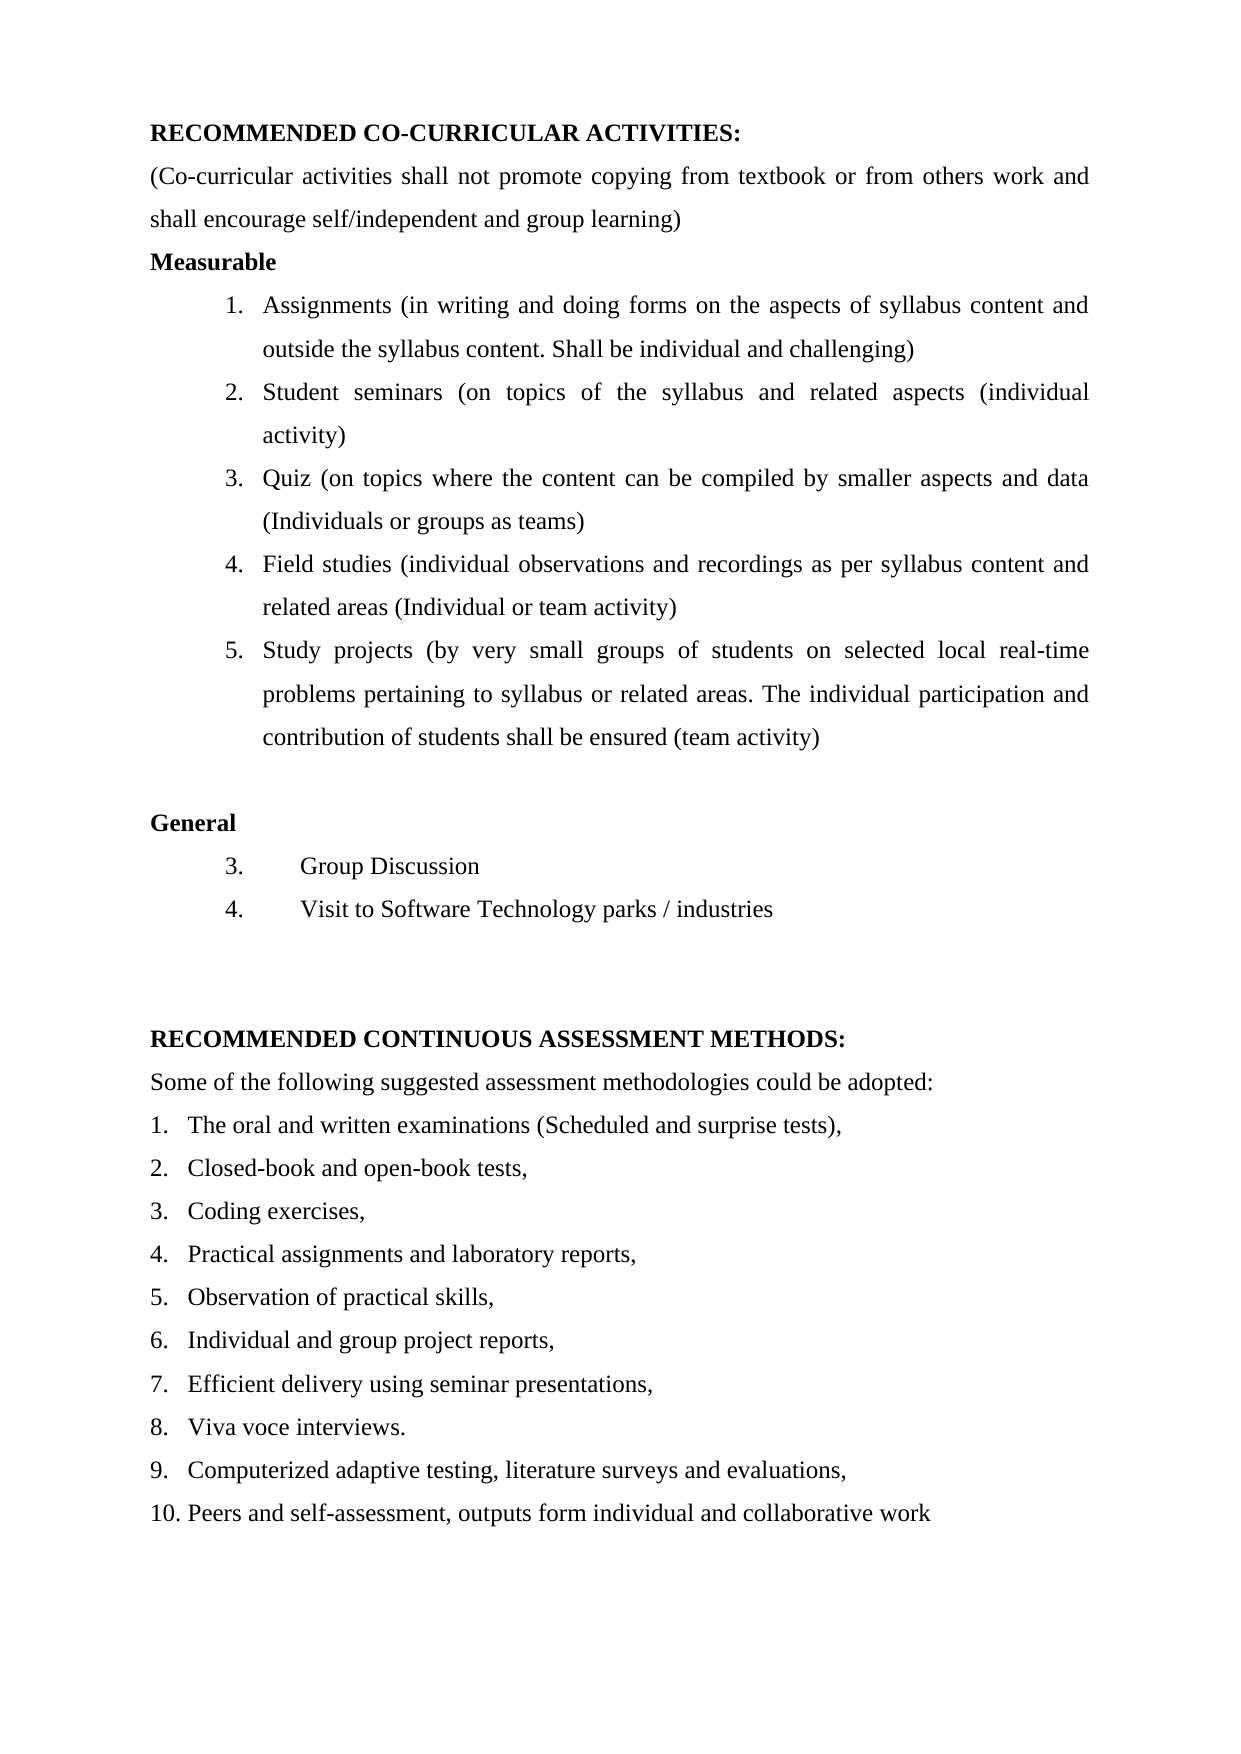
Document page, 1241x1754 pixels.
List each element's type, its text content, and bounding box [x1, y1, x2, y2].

text RECOMMENDED CONTINUOUS ASSESSMENT METHODS: [150, 1024, 1090, 1052]
list Peers and self-assessment, outputs form individual and collaborative work [150, 1498, 1090, 1527]
text (Co-curricular activities shall not promote copying from textbook or from others work and shall encourage self/independent and group learning) [150, 161, 1090, 233]
text RECOMMENDED CO-CURRICULAR ACTIVITIES: [150, 118, 1090, 147]
list Student seminars (on topics of the syllabus and related aspects (individual activity) [225, 377, 1090, 449]
list Field studies (individual observations and recordings as per syllabus content and related areas (Individual or team activity) [225, 549, 1090, 621]
list Study projects (by very small groups of students on selected local real-time problems pertaining to syllabus or related areas. The individual participation and contribution of students shall be ensured (team activity) [225, 636, 1090, 751]
list Viva voce interviews. [150, 1412, 1090, 1441]
list Efficient delivery using seminar presentations, [150, 1369, 1090, 1397]
list Quiz (on topics where the content can be compiled by smaller aspects and data (Individuals or groups as teams) [225, 463, 1090, 535]
list The oral and written examinations (Scheduled and surprise tests), [150, 1110, 1090, 1139]
list Visit to Software Technology parks / industries [225, 894, 1090, 923]
list Individual and group project reports, [150, 1326, 1090, 1354]
list Coding exercises, [150, 1196, 1090, 1225]
text Measurable [150, 247, 1090, 276]
list Assignments (in writing and doing forms on the aspects of syllabus content and outside the syllabus content. Shall be individual and challenging) [225, 291, 1090, 362]
list Closed-book and open-book tests, [150, 1153, 1090, 1182]
list Observation of practical skills, [150, 1282, 1090, 1311]
list Computerized adaptive testing, literature surveys and evaluations, [150, 1455, 1090, 1484]
text General [150, 808, 1090, 837]
text Some of the following suggested assessment methodologies could be adopted: [150, 1067, 1090, 1096]
list Group Discussion [225, 851, 1090, 880]
list Practical assignments and laboratory reports, [150, 1239, 1090, 1268]
